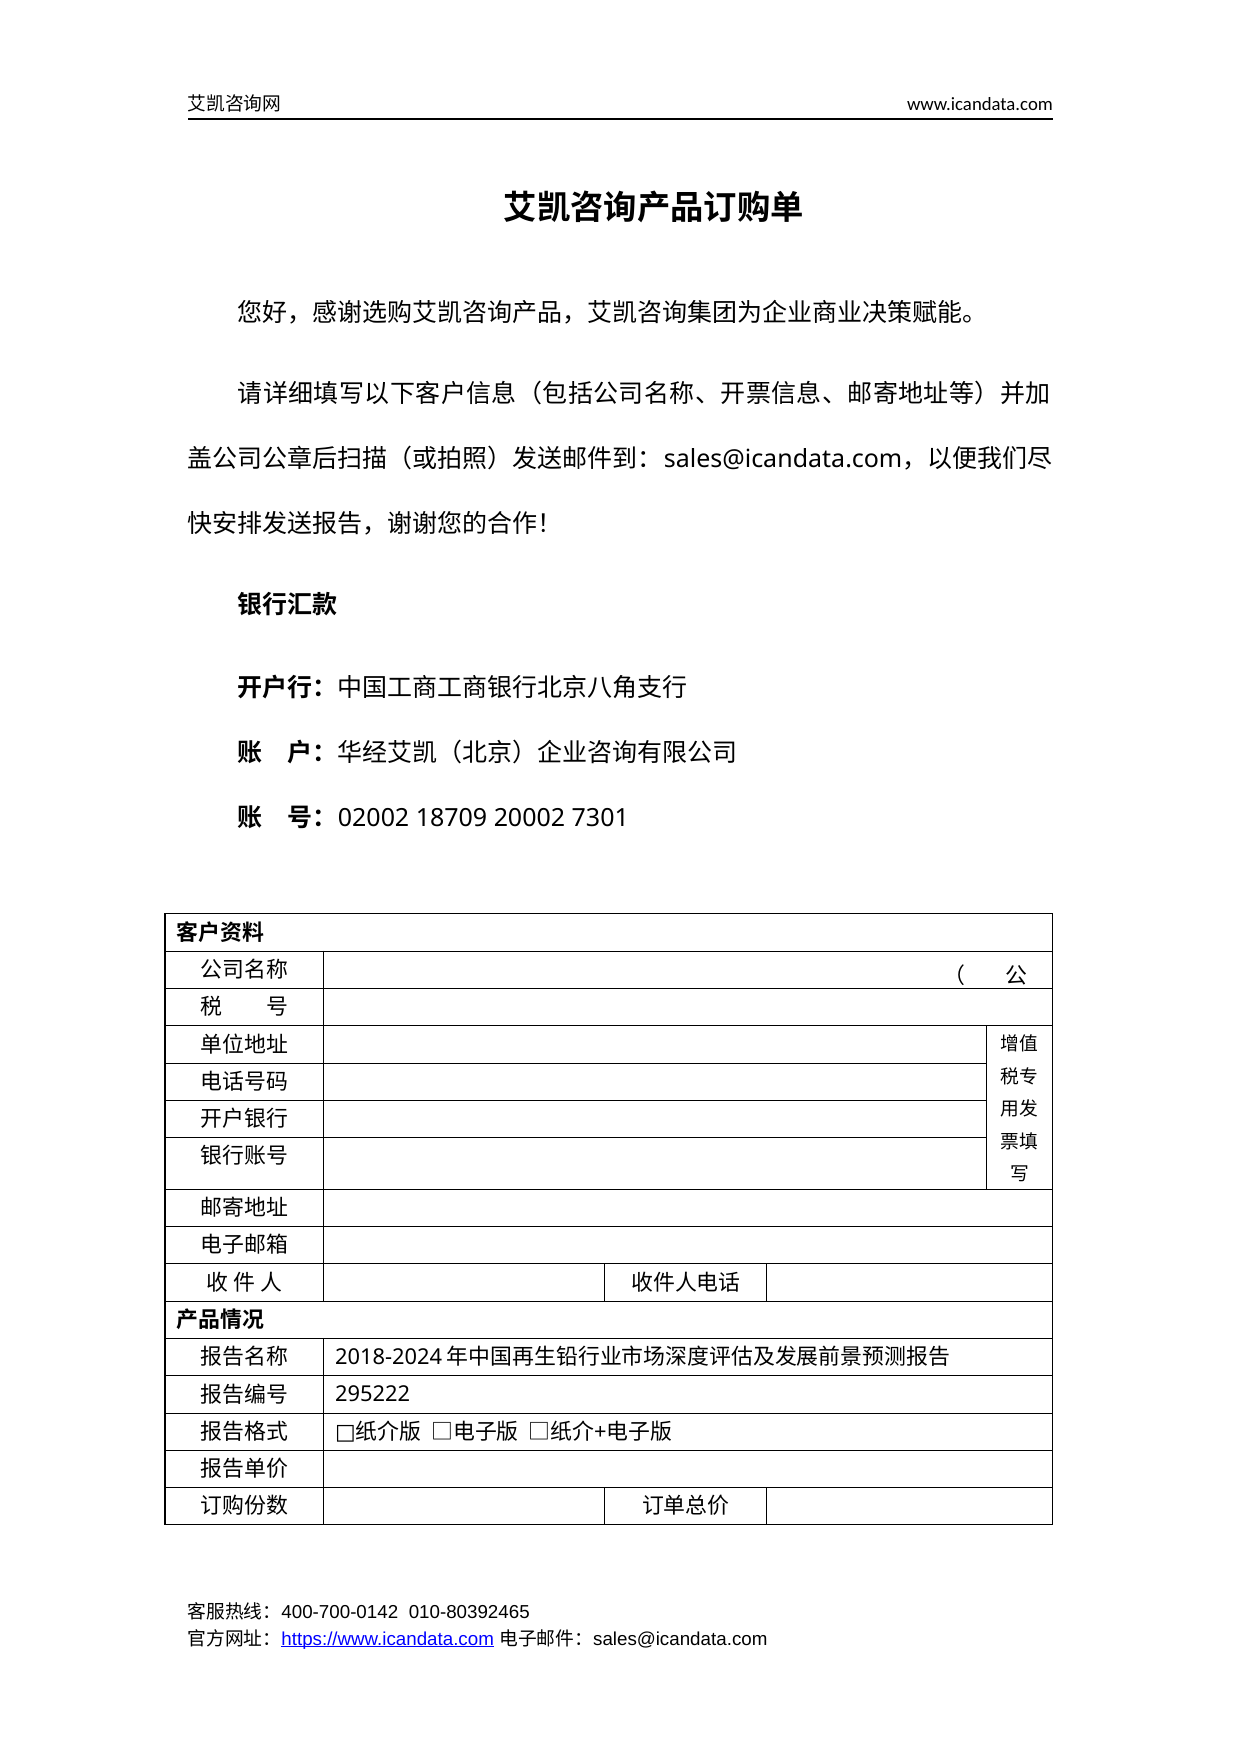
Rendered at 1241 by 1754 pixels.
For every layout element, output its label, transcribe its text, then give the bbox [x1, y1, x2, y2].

table_cell 订单总价 [605, 1488, 766, 1524]
table_cell [324, 1227, 1052, 1263]
table_cell 电话号码 [166, 1064, 323, 1100]
table_cell [324, 1190, 1052, 1226]
table_cell 报告单价 [166, 1451, 323, 1487]
table_cell [324, 1451, 1052, 1487]
table_cell [324, 1101, 986, 1137]
table_cell 公司名称 [166, 952, 323, 988]
table_header 客户资料 [166, 914, 1052, 951]
table_cell 2018-2024年中国再生铅行业市场深度评估及发展前景预测报告 [324, 1339, 1052, 1375]
table_cell [767, 1264, 1052, 1301]
text 银行汇款 [187, 570, 1053, 635]
table_cell 报告格式 [166, 1414, 323, 1450]
table_cell [324, 1138, 986, 1189]
table_cell 报告名称 [166, 1339, 323, 1375]
table_cell 电子邮箱 [166, 1227, 323, 1263]
table_cell [767, 1488, 1052, 1524]
text 账 户：华经艾凯（北京）企业咨询有限公司 [187, 718, 1053, 783]
table_cell 报告编号 [166, 1376, 323, 1412]
table_cell [324, 952, 1052, 988]
table_cell [324, 1064, 986, 1100]
table_cell 税 号 [166, 989, 323, 1025]
table_cell 邮寄地址 [166, 1190, 323, 1226]
text 您好，感谢选购艾凯咨询产品，艾凯咨询集团为企业商业决策赋能。 [187, 278, 1053, 343]
table_cell [324, 1488, 604, 1524]
table_cell 收 件 人 [166, 1264, 323, 1301]
table_cell 增值税专用发票填写 [987, 1026, 1052, 1189]
table_cell 单位地址 [166, 1026, 323, 1062]
table_cell [324, 1264, 604, 1301]
table_cell □纸介版 □电子版 □纸介+电子版 [324, 1414, 1052, 1450]
text 账 号：02002 18709 20002 7301 [187, 783, 1053, 848]
table_cell 订购份数 [166, 1488, 323, 1524]
table_cell [324, 1026, 986, 1062]
text 艾凯咨询产品订购单 [187, 172, 1053, 237]
text 开户行：中国工商工商银行北京八角支行 [187, 653, 1053, 718]
table_cell 产品情况 [166, 1302, 1052, 1338]
text 请详细填写以下客户信息（包括公司名称、开票信息、邮寄地址等）并加盖公司公章后扫描（或拍照）发送邮件到：sales@icandata.com，以便我们尽快安排发送报告，谢谢您的合作！ [187, 359, 1053, 554]
table_cell 银行账号 [166, 1138, 323, 1189]
table_cell 295222 [324, 1376, 1052, 1412]
table_cell 收件人电话 [605, 1264, 766, 1301]
table_cell [324, 989, 1052, 1025]
table_cell 开户银行 [166, 1101, 323, 1137]
